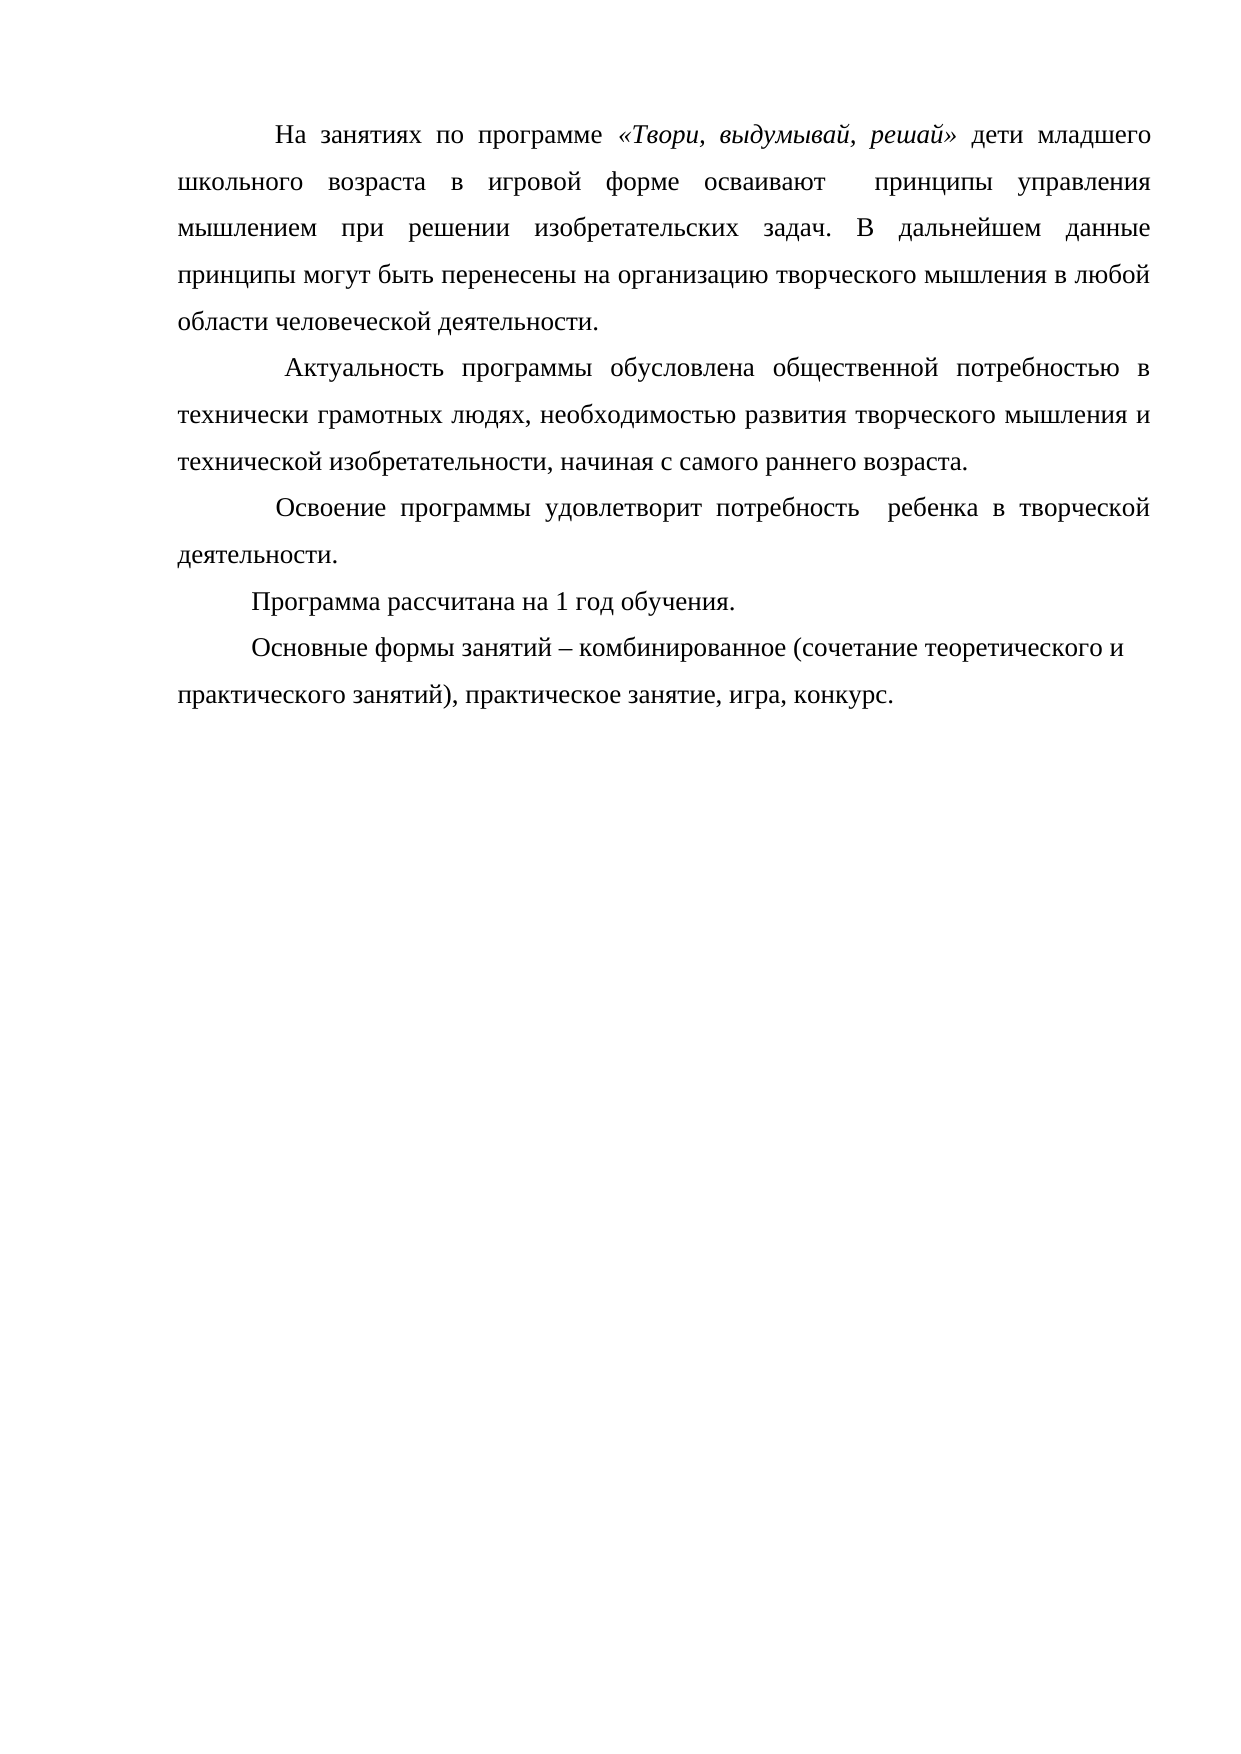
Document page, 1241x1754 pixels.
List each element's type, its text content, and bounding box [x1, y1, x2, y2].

text На занятиях по программе «Твори, выдумывай, решай» дети младшего школьного возраста в игровой форме осваивают принципы управления мышлением при решении изобретательских задач. В дальнейшем данные принципы могут быть перенесены на организацию творческого мышления в любой области человеческой деятельности. [177, 118, 1152, 336]
text Программа рассчитана на 1 год обучения. [177, 585, 1152, 616]
text Освоение программы удовлетворит потребность ребенка в творческой деятельности. [177, 491, 1152, 569]
text Основные формы занятий – комбинированное (сочетание теоретического и практического занятий), практическое занятие, игра, конкурс. [177, 631, 1152, 709]
text Актуальность программы обусловлена общественной потребностью в технически грамотных людях, необходимостью развития творческого мышления и технической изобретательности, начиная с самого раннего возраста. [177, 351, 1152, 476]
